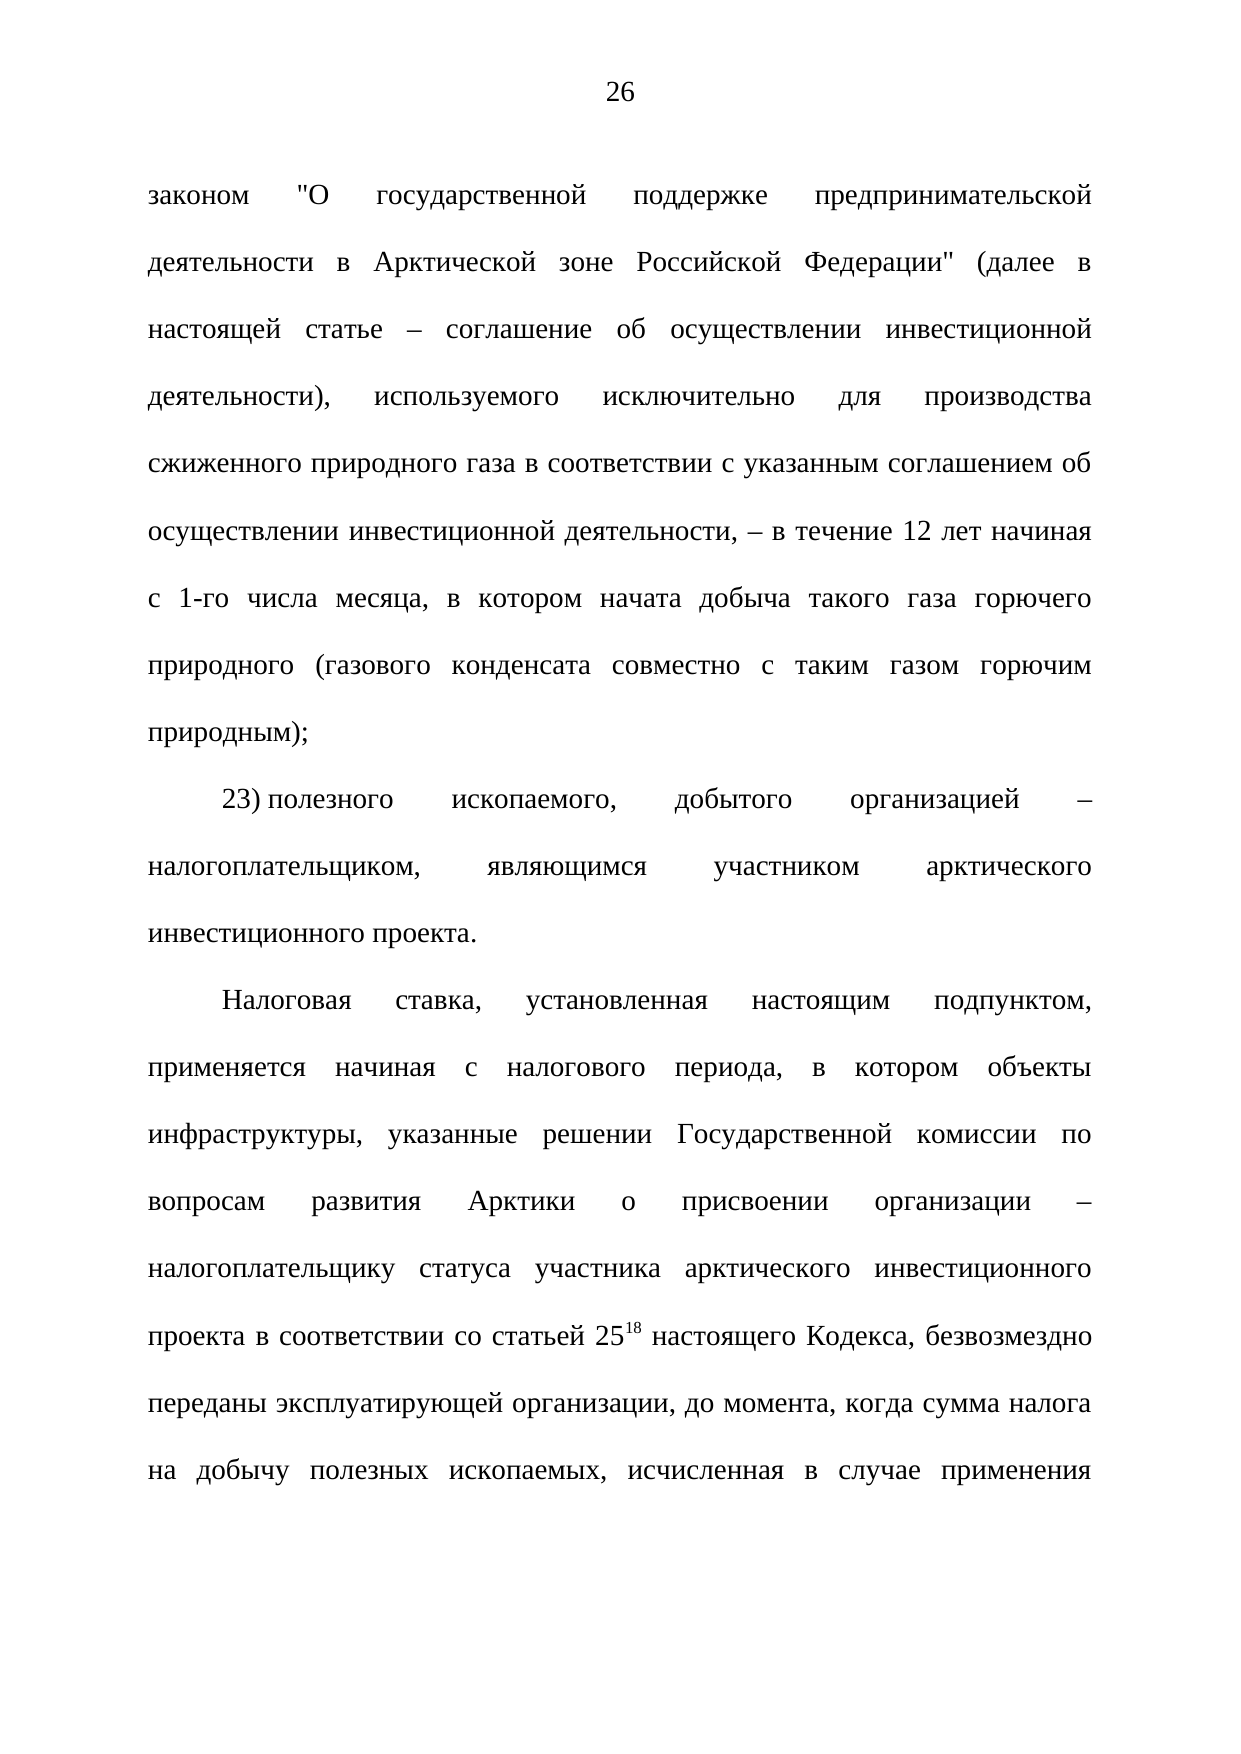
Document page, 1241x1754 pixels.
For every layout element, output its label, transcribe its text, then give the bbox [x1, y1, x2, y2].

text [148, 177, 1092, 747]
text 23) полезного ископаемого, добытого организацией – налогоплательщиком, являющимся участником арктического инвестиционного проекта. [148, 781, 1092, 949]
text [148, 982, 1092, 1485]
